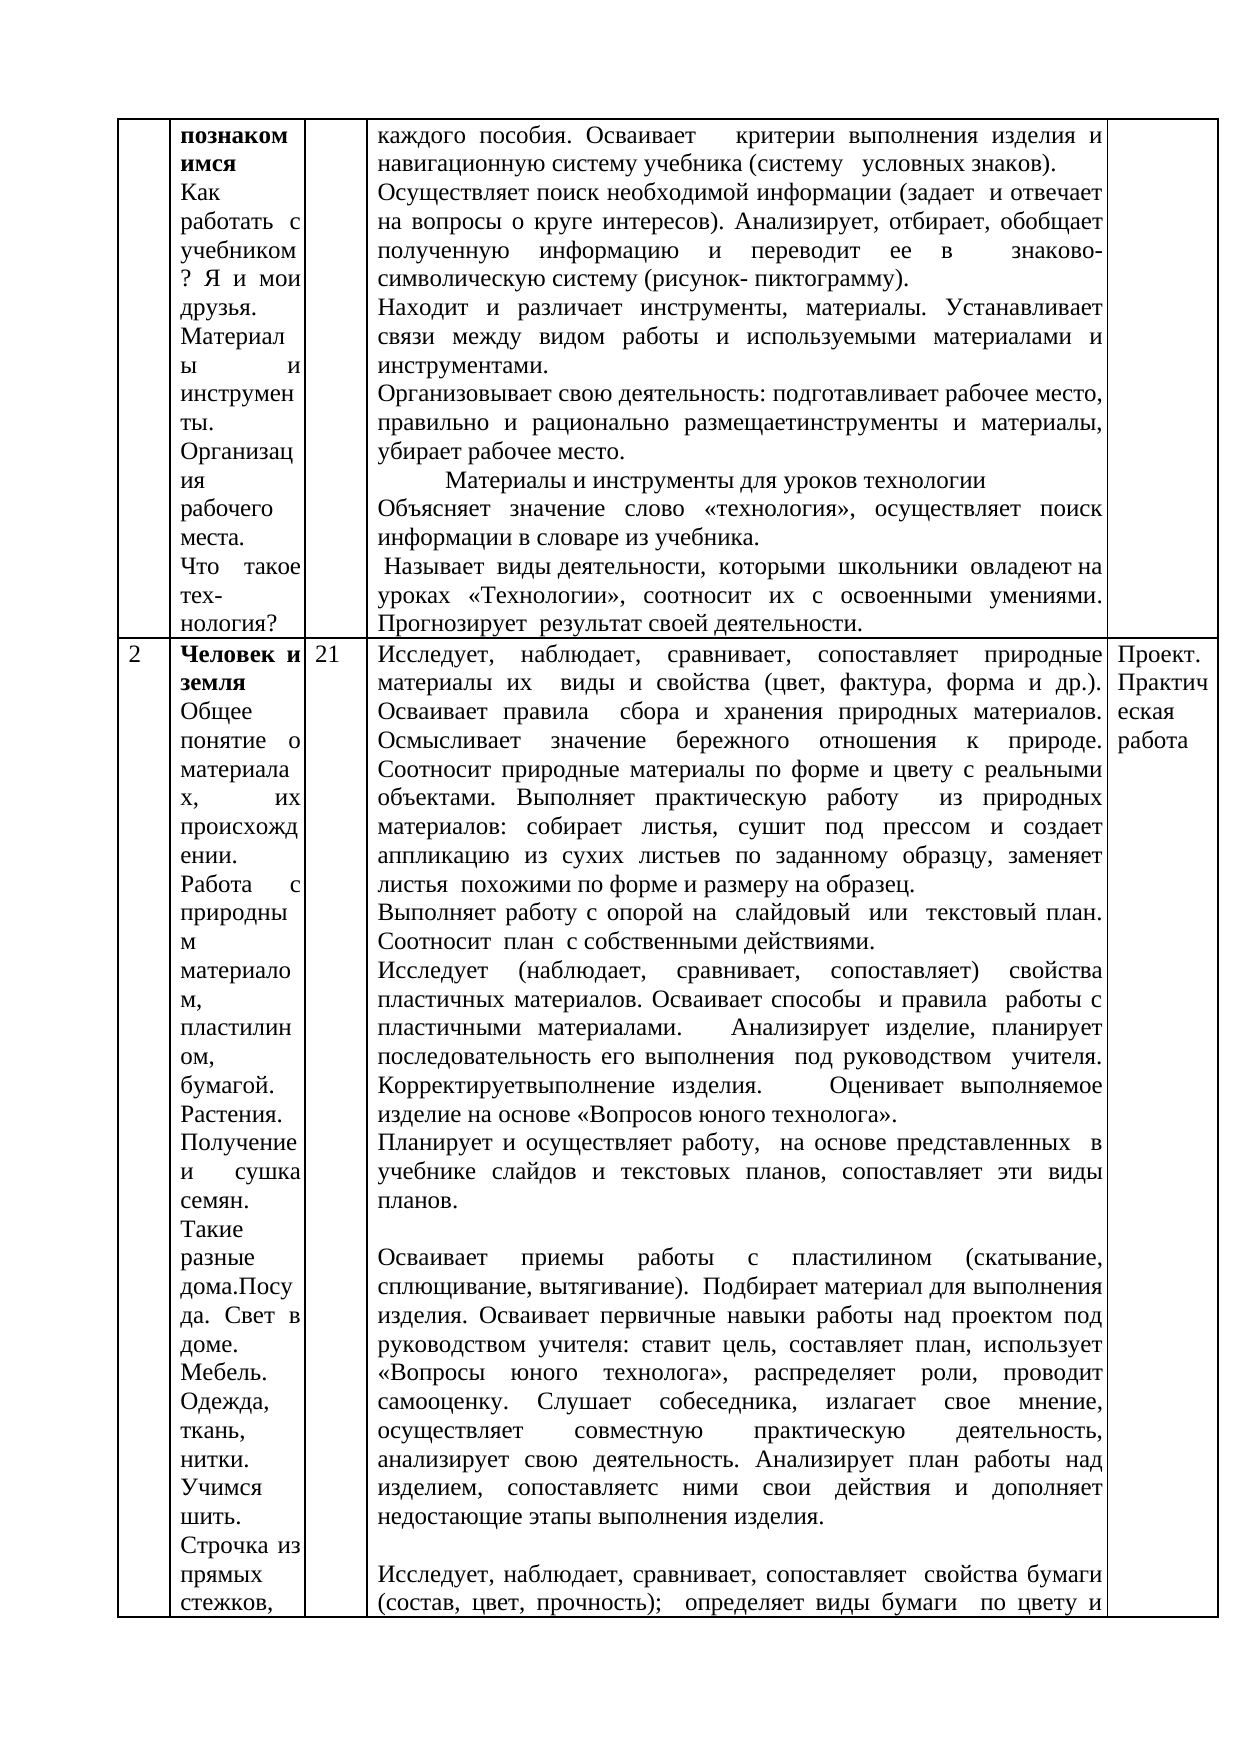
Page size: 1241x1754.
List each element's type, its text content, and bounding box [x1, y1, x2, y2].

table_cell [171, 120, 304, 637]
table_cell [1108, 120, 1217, 637]
table_cell 21 [306, 639, 366, 1616]
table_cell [171, 639, 304, 1616]
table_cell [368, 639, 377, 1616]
table_cell 3 [306, 120, 366, 637]
table_cell 1 [119, 120, 169, 637]
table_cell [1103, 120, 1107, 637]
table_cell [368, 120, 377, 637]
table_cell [1108, 639, 1217, 1616]
table_cell 2 [119, 639, 169, 1616]
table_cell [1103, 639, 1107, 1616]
